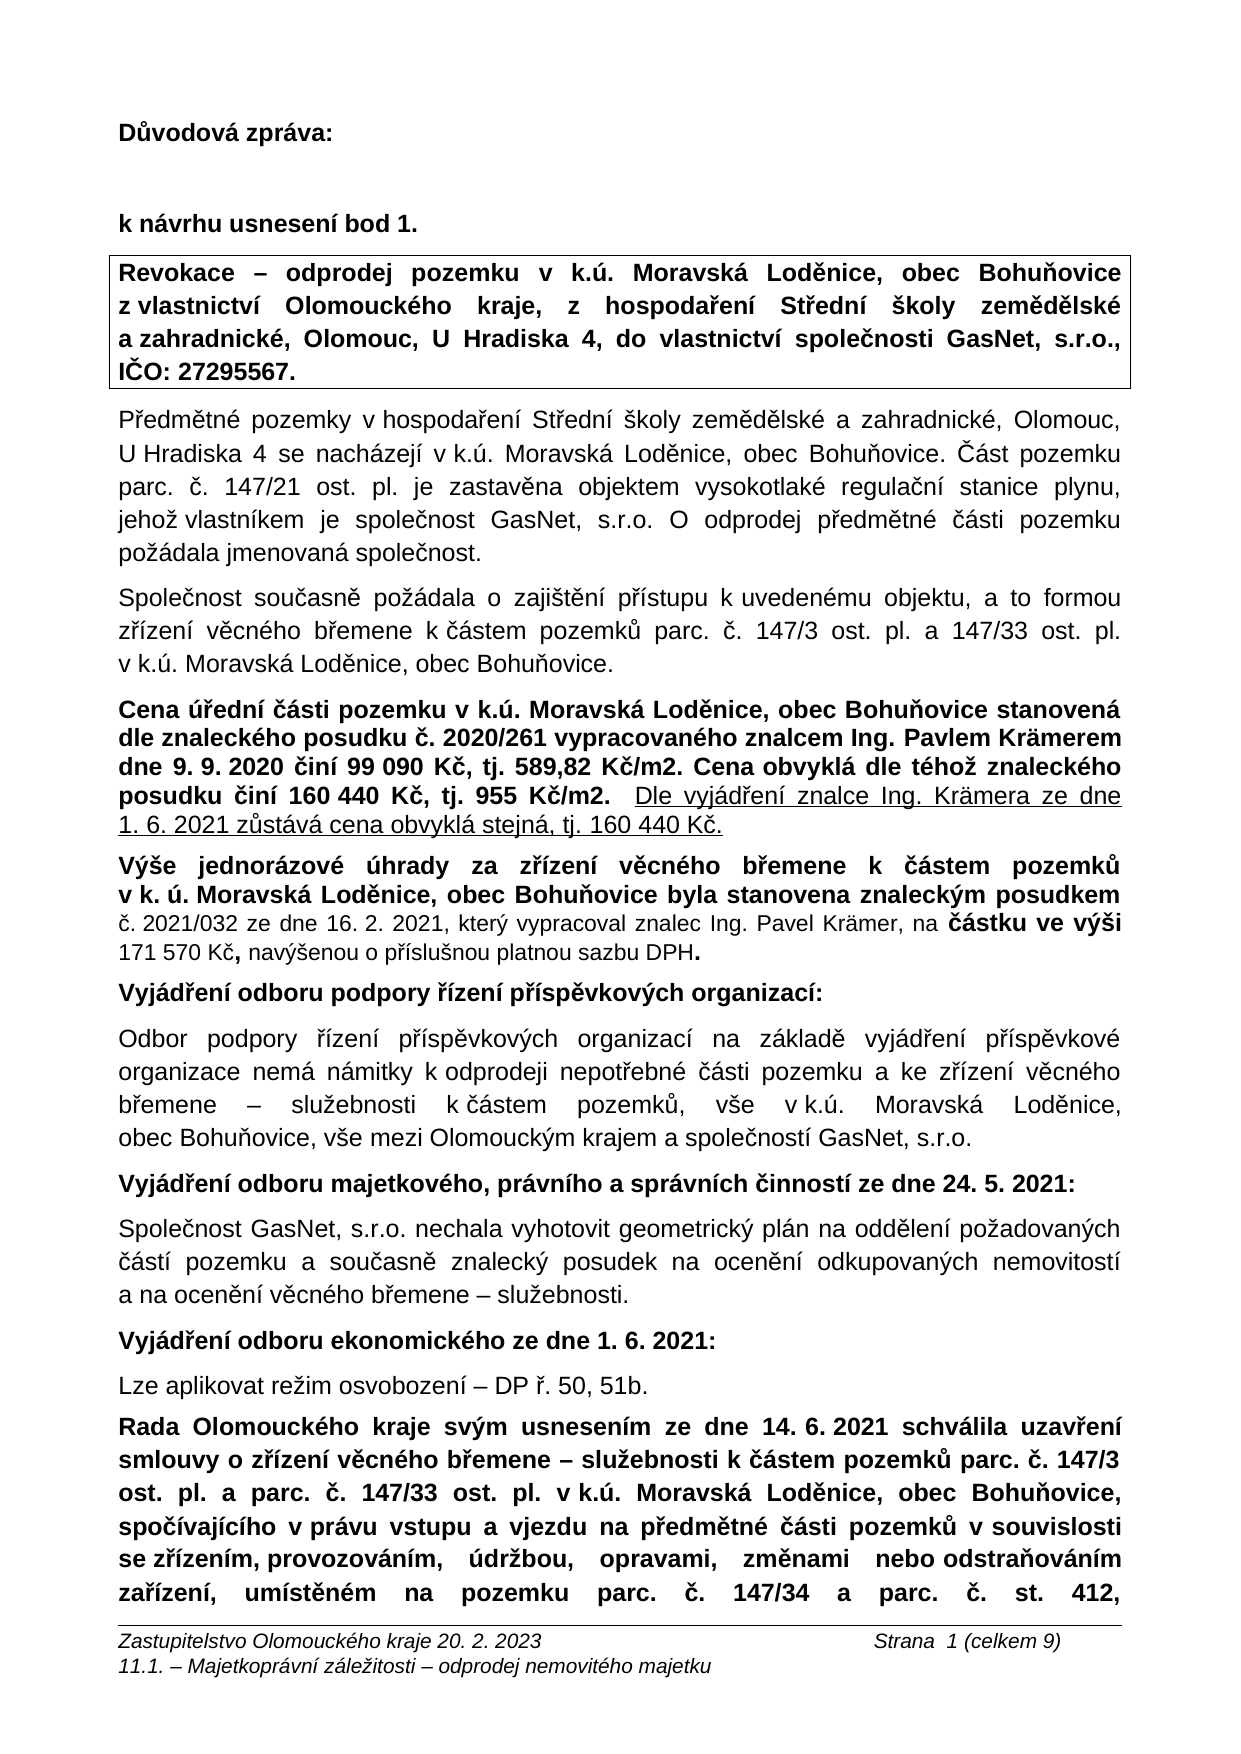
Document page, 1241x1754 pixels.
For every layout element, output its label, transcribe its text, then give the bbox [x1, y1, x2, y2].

list Vyjádření odboru majetkového, právního a správních činností ze dne 24. 5. 2021: [118, 1168, 1122, 1197]
list Společnost GasNet, s.r.o. nechala vyhotovit geometrický plán na oddělení požadovaných částí pozemku a současně znalecký posudek na ocenění odkupovaných nemovitostí a na ocenění věcného břemene – služebnosti. [118, 1214, 1122, 1309]
list Vyjádření odboru ekonomického ze dne 1. 6. 2021: [118, 1326, 1122, 1354]
list Vyjádření odboru podpory řízení příspěvkových organizací: [118, 978, 1122, 1007]
text k návrhu usnesení bod 1. [118, 209, 1122, 238]
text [118, 1412, 1122, 1606]
text Cena úřední části pozemku v k.ú. Moravská Loděnice, obec Bohuňovice stanovená dle znaleckého posudku č. 2020/261 vypracovaného znalcem Ing. Pavlem Krämerem dne 9. 9. 2020 činí 99 090 Kč, tj. 589,82 Kč/m2. Cena obvyklá dle téhož znaleckého posudku činí 160 440 Kč, tj. 955 Kč/m2. Dle vyjádření znalce Ing. Krämera ze dne 1. 6. 2021 zůstává cena obvyklá stejná, tj. 160 440 Kč. [118, 695, 1122, 838]
list Odbor podpory řízení příspěvkových organizací na základě vyjádření příspěvkové organizace nemá námitky k odprodeji nepotřebné části pozemku a ke zřízení věcného břemene – služebnosti k částem pozemků, vše v k.ú. Moravská Loděnice, obec Bohuňovice, vše mezi Olomouckým krajem a společností GasNet, s.r.o. [118, 1024, 1122, 1152]
text Důvodová zpráva: [118, 118, 1122, 147]
list Předmětné pozemky v hospodaření Střední školy zemědělské a zahradnické, Olomouc, U Hradiska 4 se nacházejí v k.ú. Moravská Loděnice, obec Bohuňovice. Část pozemku parc. č. 147/21 ost. pl. je zastavěna objektem vysokotlaké regulační stanice plynu, jehož vlastníkem je společnost GasNet, s.r.o. O odprodej předmětné části pozemku požádala jmenovaná společnost. [118, 406, 1122, 566]
list Společnost současně požádala o zajištění přístupu k uvedenému objektu, a to formou zřízení věcného břemene k částem pozemků parc. č. 147/3 ost. pl. a 147/33 ost. pl. v k.ú. Moravská Loděnice, obec Bohuňovice. [118, 583, 1122, 678]
text Výše jednorázové úhrady za zřízení věcného břemene k částem pozemků v k. ú. Moravská Loděnice, obec Bohuňovice byla stanovena znaleckým posudkem č. 2021/032 ze dne 16. 2. 2021, který vypracoval znalec Ing. Pavel Krämer, na částku ve výši 171 570 Kč, navýšenou o příslušnou platnou sazbu DPH. [118, 851, 1122, 966]
text Lze aplikovat režim osvobození – DP ř. 50, 51b. [118, 1371, 1122, 1400]
text Revokace – odprodej pozemku v k.ú. Moravská Loděnice, obec Bohuňovice z vlastnictví Olomouckého kraje, z hospodaření Střední školy zemědělské a zahradnické, Olomouc, U Hradiska 4, do vlastnictví společnosti GasNet, s.r.o., IČO: 27295567. [110, 256, 1130, 388]
